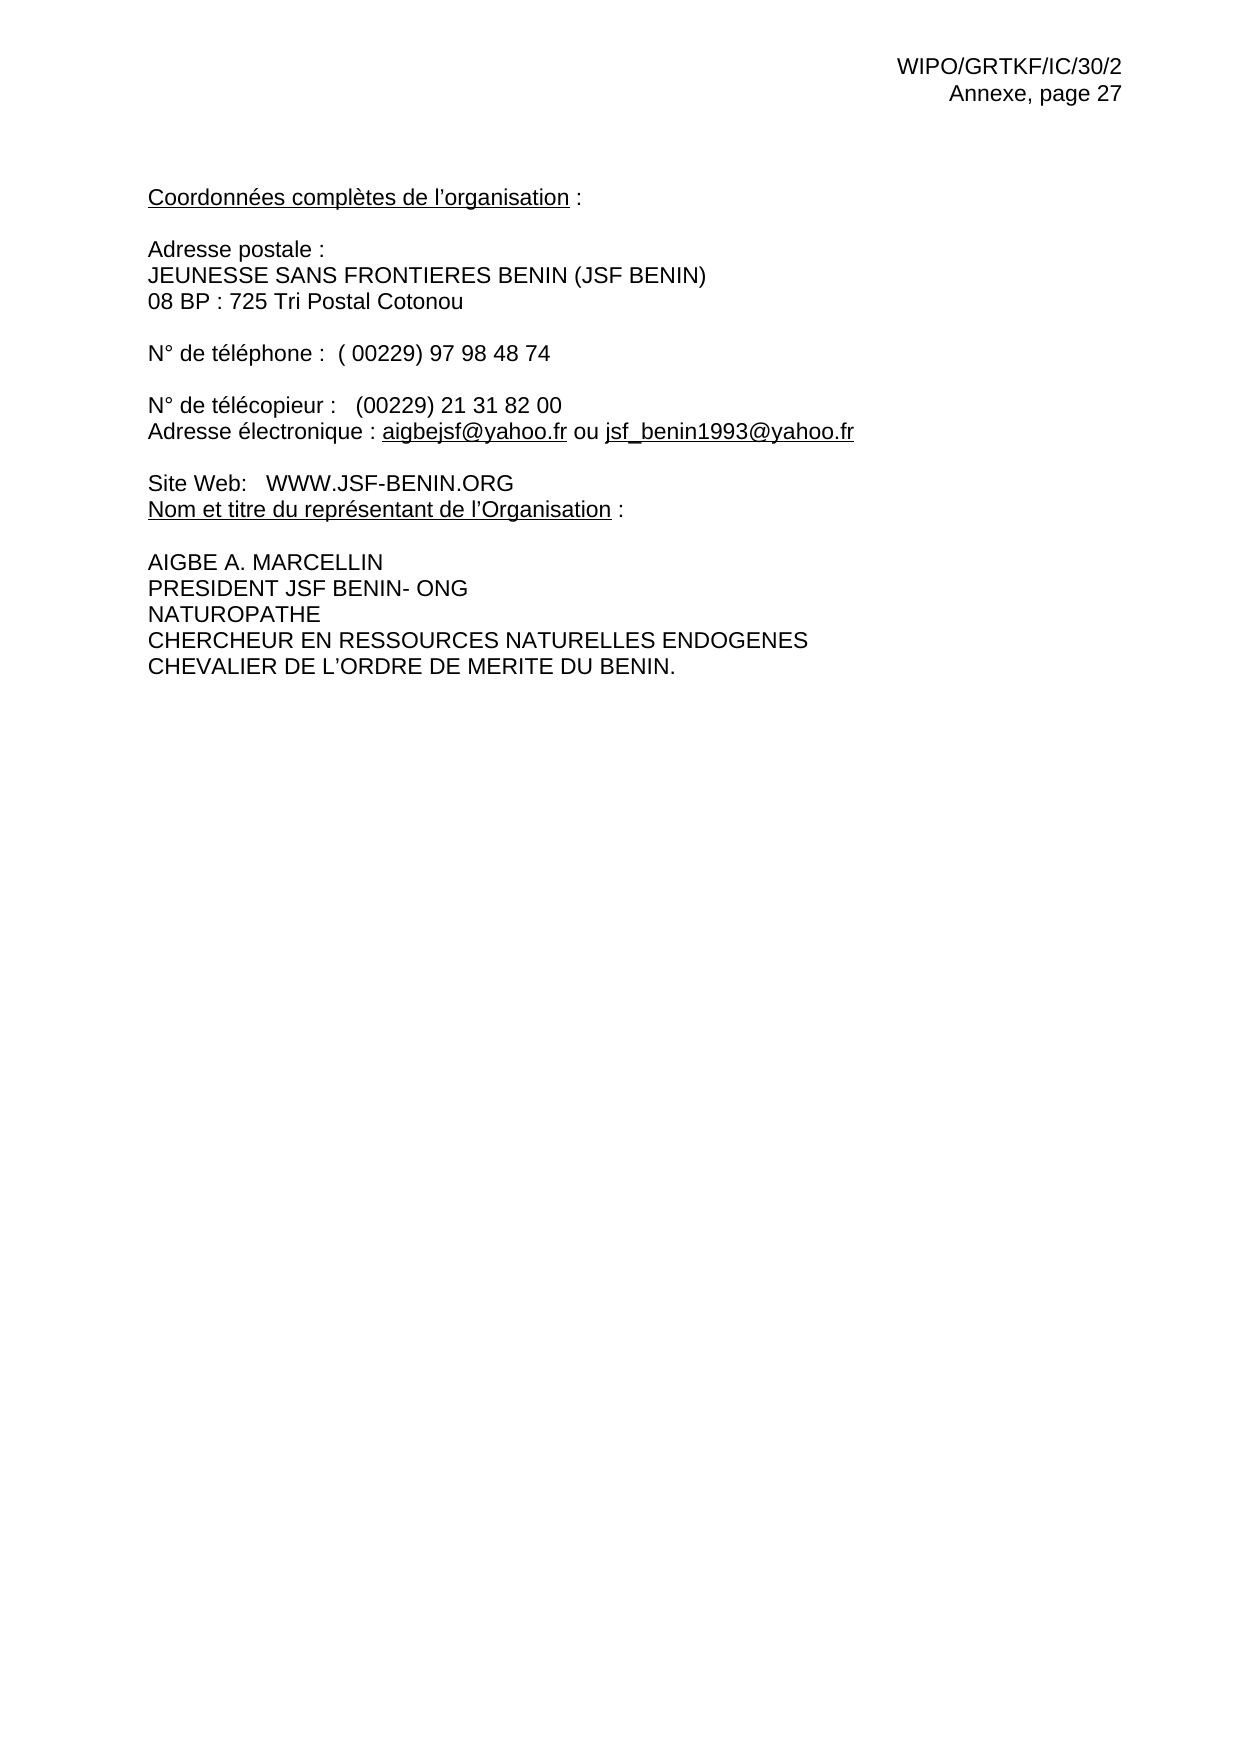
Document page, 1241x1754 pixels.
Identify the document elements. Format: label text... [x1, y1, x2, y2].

text N° de téléphone : ( 00229) 97 98 48 74 [148, 341, 1124, 367]
text N° de télécopieur : (00229) 21 31 82 00 [148, 393, 1124, 419]
text Coordonnées complètes de l’organisation : [148, 184, 1124, 211]
text Site Web: WWW.JSF-BENIN.ORG [148, 471, 1124, 497]
text AIGBE A. MARCELLIN [148, 549, 1124, 575]
text CHEVALIER DE L’ORDRE DE MERITE DU BENIN. [148, 653, 1124, 679]
text Adresse électronique : aigbejsf@yahoo.fr ou jsf_benin1993@yahoo.fr [148, 419, 1124, 445]
text PRESIDENT JSF BENIN- ONG [148, 575, 1124, 601]
text CHERCHEUR EN RESSOURCES NATURELLES ENDOGENES [148, 627, 1124, 653]
text NATUROPATHE [148, 601, 1124, 627]
text 08 BP : 725 Tri Postal Cotonou [148, 289, 1124, 315]
text JEUNESSE SANS FRONTIERES BENIN (JSF BENIN) [148, 263, 1124, 289]
text Adresse postale : [148, 237, 1124, 263]
text Nom et titre du représentant de l’Organisation : [148, 497, 1124, 523]
